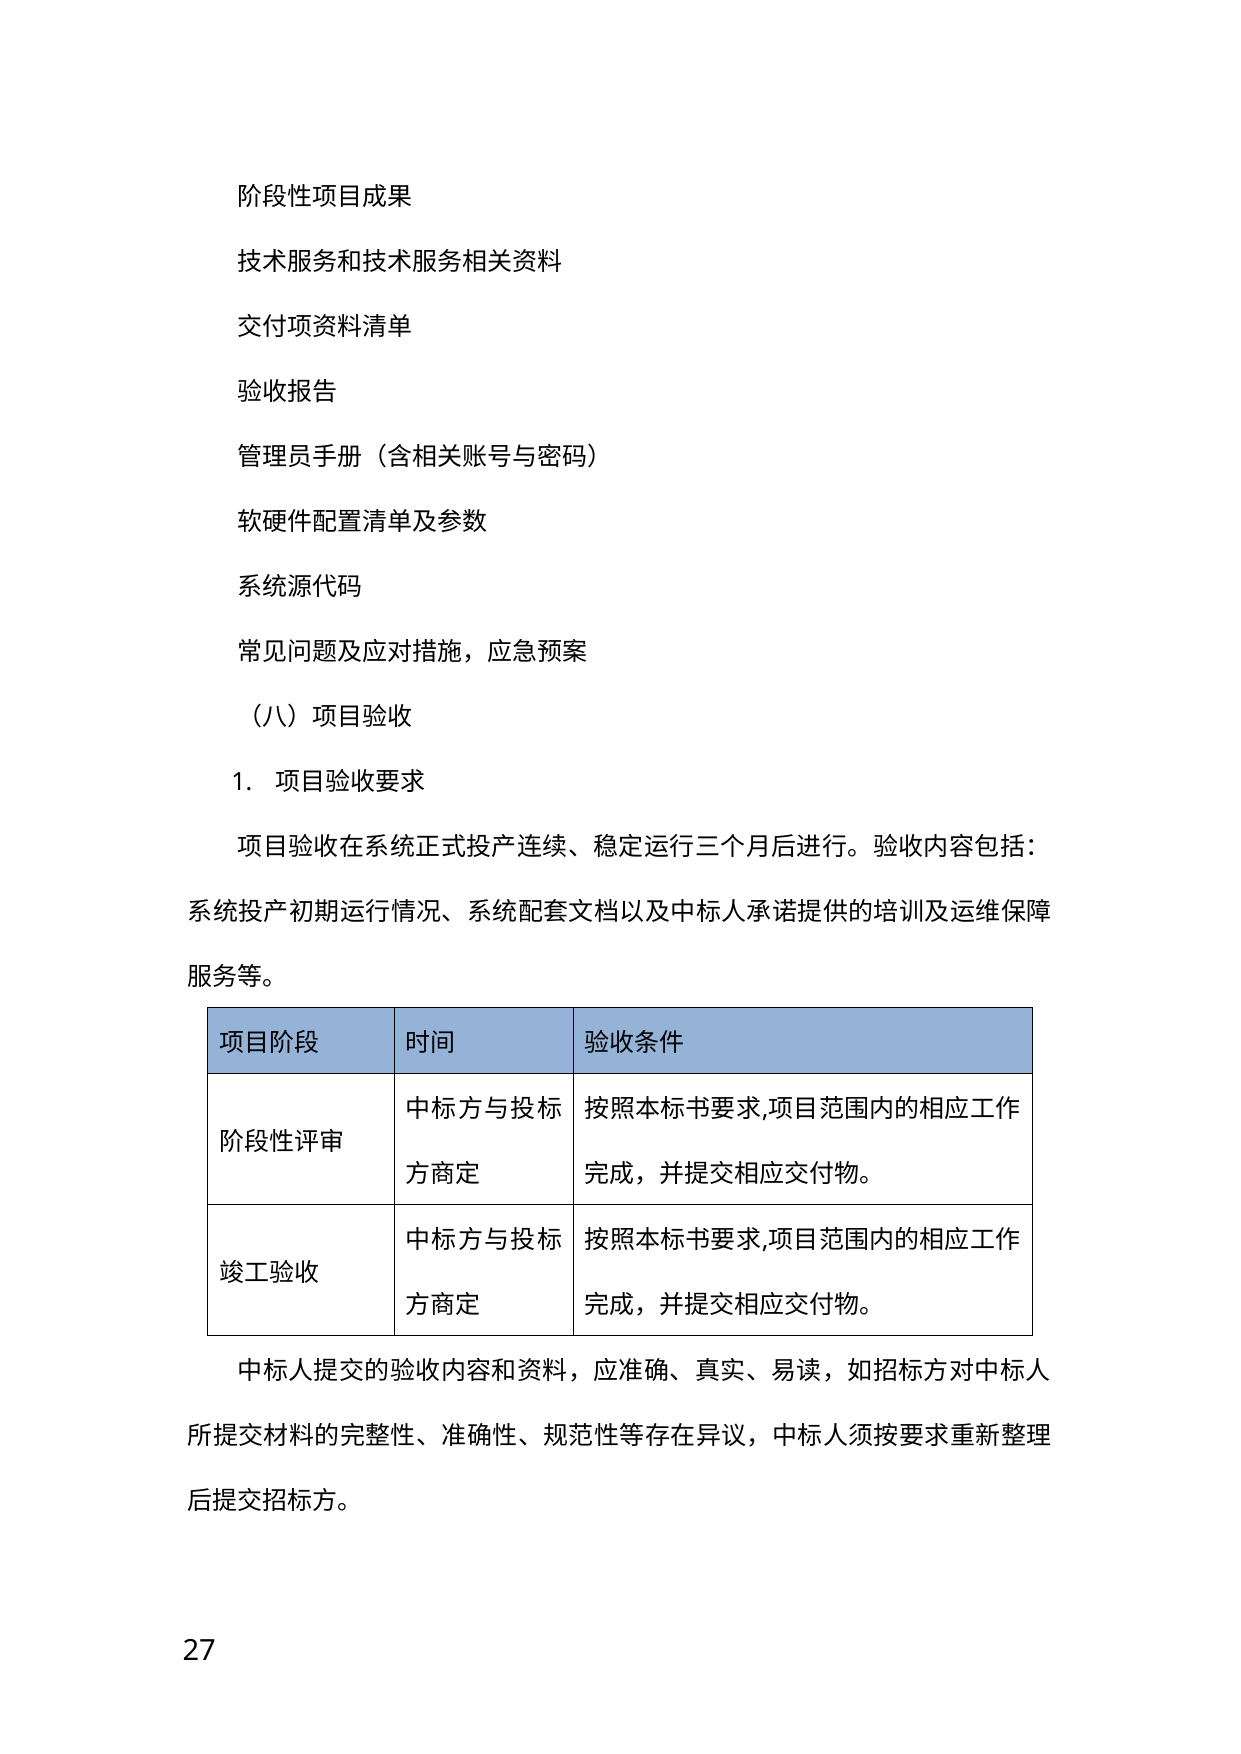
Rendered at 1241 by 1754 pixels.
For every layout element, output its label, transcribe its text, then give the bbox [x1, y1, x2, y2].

table_cell 按照本标书要求,项目范围内的相应工作完成，并提交相应交付物。 [574, 1205, 1032, 1335]
text 软硬件配置清单及参数 [187, 487, 1053, 552]
list 项目验收要求 [231, 747, 1053, 812]
text 管理员手册（含相关账号与密码） [187, 422, 1053, 487]
table_header 时间 [395, 1008, 573, 1073]
text 项目验收在系统正式投产连续、稳定运行三个月后进行。验收内容包括：系统投产初期运行情况、系统配套文档以及中标人承诺提供的培训及运维保障服务等。 [187, 812, 1053, 1007]
text 验收报告 [187, 357, 1053, 422]
table_cell 按照本标书要求,项目范围内的相应工作完成，并提交相应交付物。 [574, 1074, 1032, 1204]
table_header 项目阶段 [208, 1008, 394, 1073]
table_cell 中标方与投标方商定 [395, 1205, 573, 1335]
text 交付项资料清单 [187, 292, 1053, 357]
table_header 验收条件 [574, 1008, 1032, 1073]
text 阶段性项目成果 [187, 162, 1053, 227]
text 常见问题及应对措施，应急预案 [187, 617, 1053, 682]
table_cell 竣工验收 [208, 1205, 394, 1335]
subtitle （八）项目验收 [187, 682, 1053, 747]
table_cell 中标方与投标方商定 [395, 1074, 573, 1204]
text 技术服务和技术服务相关资料 [187, 227, 1053, 292]
text 系统源代码 [187, 552, 1053, 617]
table_cell 阶段性评审 [208, 1074, 394, 1204]
text 中标人提交的验收内容和资料，应准确、真实、易读，如招标方对中标人所提交材料的完整性、准确性、规范性等存在异议，中标人须按要求重新整理后提交招标方。 [187, 1336, 1053, 1531]
